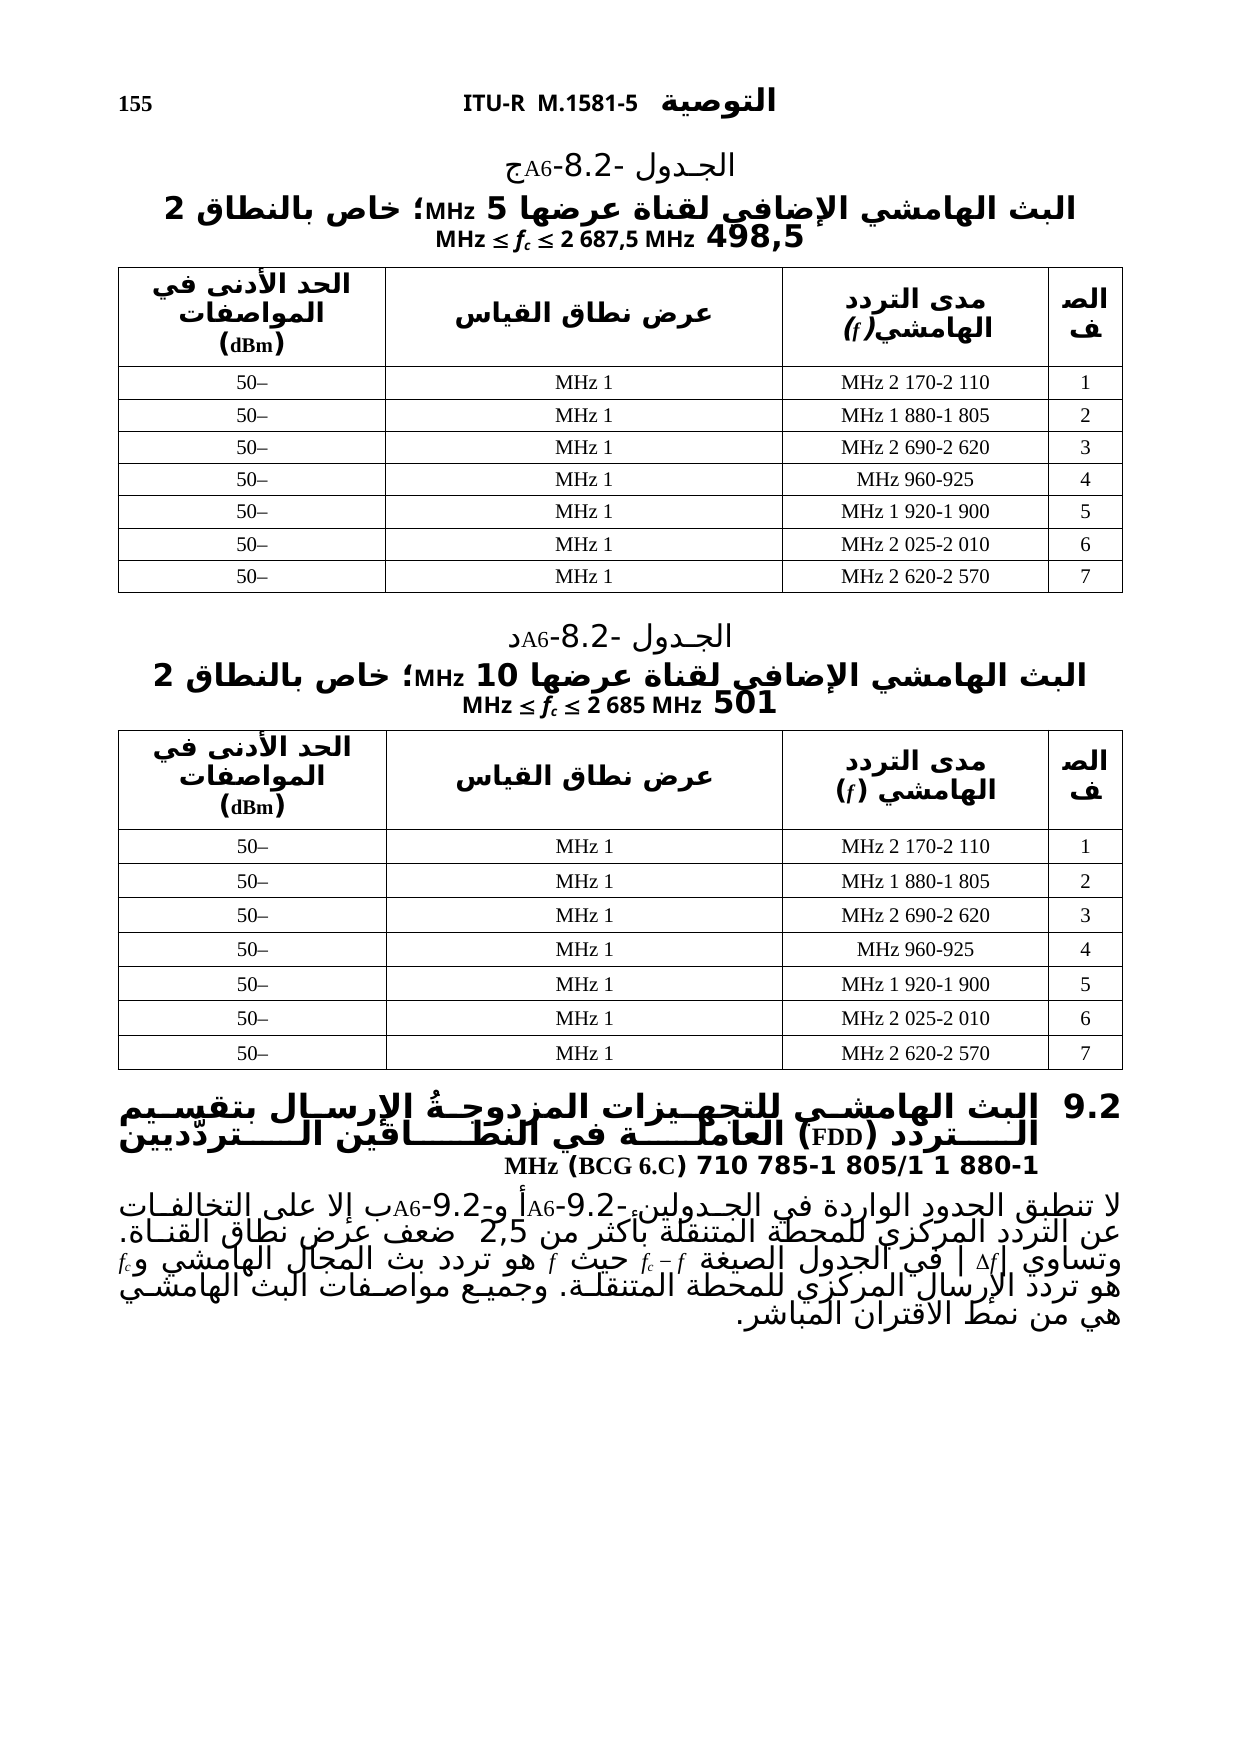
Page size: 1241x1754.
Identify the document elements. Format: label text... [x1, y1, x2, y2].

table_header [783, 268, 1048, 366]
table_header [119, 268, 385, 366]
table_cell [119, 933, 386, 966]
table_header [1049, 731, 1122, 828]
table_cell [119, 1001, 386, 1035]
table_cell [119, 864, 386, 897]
text الجـدول -8.2-A6ج [118, 148, 1122, 184]
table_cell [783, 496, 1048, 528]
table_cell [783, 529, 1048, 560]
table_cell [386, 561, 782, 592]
text لا تنطبق الحدود الواردة في الجدولين -9.2-A6أ و-9.2-A6ب إلا على التخالفات عن التردد المركزي للمحطة المتنقلة بأكثر من 2,5 ضعف عرض نطاق القناة. وتساوي |f | في الجدول الصيغة fc − f حيث f هو تردد بث المجال الهامشي وfc هو تردد الإرسال المركزي للمحطة المتنقلة. وجميع مواصفات البث الهامشي هي من نمط الاقتران المباشر. [118, 1195, 1122, 1331]
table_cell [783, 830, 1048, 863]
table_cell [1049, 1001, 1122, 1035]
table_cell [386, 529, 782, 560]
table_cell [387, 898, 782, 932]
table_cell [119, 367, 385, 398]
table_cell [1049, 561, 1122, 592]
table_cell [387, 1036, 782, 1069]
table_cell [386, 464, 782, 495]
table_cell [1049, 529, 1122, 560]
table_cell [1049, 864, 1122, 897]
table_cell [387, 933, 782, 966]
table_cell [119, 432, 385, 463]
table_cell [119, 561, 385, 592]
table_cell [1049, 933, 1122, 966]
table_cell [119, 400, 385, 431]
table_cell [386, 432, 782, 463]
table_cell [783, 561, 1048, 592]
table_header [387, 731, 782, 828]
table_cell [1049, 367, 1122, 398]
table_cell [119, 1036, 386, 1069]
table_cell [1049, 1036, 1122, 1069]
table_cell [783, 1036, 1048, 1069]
title البث الهامشي الإضافي لقناة عرضها 5 MHz؛ خاص بالنطاق 2 498,5 MHz fc 2 687,5 MHz [118, 197, 1122, 255]
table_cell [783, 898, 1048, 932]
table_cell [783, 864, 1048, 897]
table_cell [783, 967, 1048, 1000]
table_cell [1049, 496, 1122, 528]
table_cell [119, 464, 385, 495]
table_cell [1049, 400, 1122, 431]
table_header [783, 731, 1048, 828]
subtitle 9.2 البث الهامشي للتجهيزات المزدوجةُ الإرسال بتقسيم التردد (FDD) العاملة في النطاقين التردُّديين 1 880-1 805/1 785-1 710 (BCG 6.C) MHz. [118, 1095, 1122, 1183]
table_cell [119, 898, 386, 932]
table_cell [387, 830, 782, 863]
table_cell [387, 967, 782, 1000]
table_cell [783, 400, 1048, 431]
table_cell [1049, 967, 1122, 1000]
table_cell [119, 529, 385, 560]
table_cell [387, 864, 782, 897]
title البث الهامشي الإضافي لقناة عرضها 10 MHz؛ خاص بالنطاق 2 501 MHz fc 2 685 MHz [118, 663, 1122, 721]
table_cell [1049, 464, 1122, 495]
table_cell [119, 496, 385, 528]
text الجـدول -8.2-A6د [118, 618, 1122, 655]
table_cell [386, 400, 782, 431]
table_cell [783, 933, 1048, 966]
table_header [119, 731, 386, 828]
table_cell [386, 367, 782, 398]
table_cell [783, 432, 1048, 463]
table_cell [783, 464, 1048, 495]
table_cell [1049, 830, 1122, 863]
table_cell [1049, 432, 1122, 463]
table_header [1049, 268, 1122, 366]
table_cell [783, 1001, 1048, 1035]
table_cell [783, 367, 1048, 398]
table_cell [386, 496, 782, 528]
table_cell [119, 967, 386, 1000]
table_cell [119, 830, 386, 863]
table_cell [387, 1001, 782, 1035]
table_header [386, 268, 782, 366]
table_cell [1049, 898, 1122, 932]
